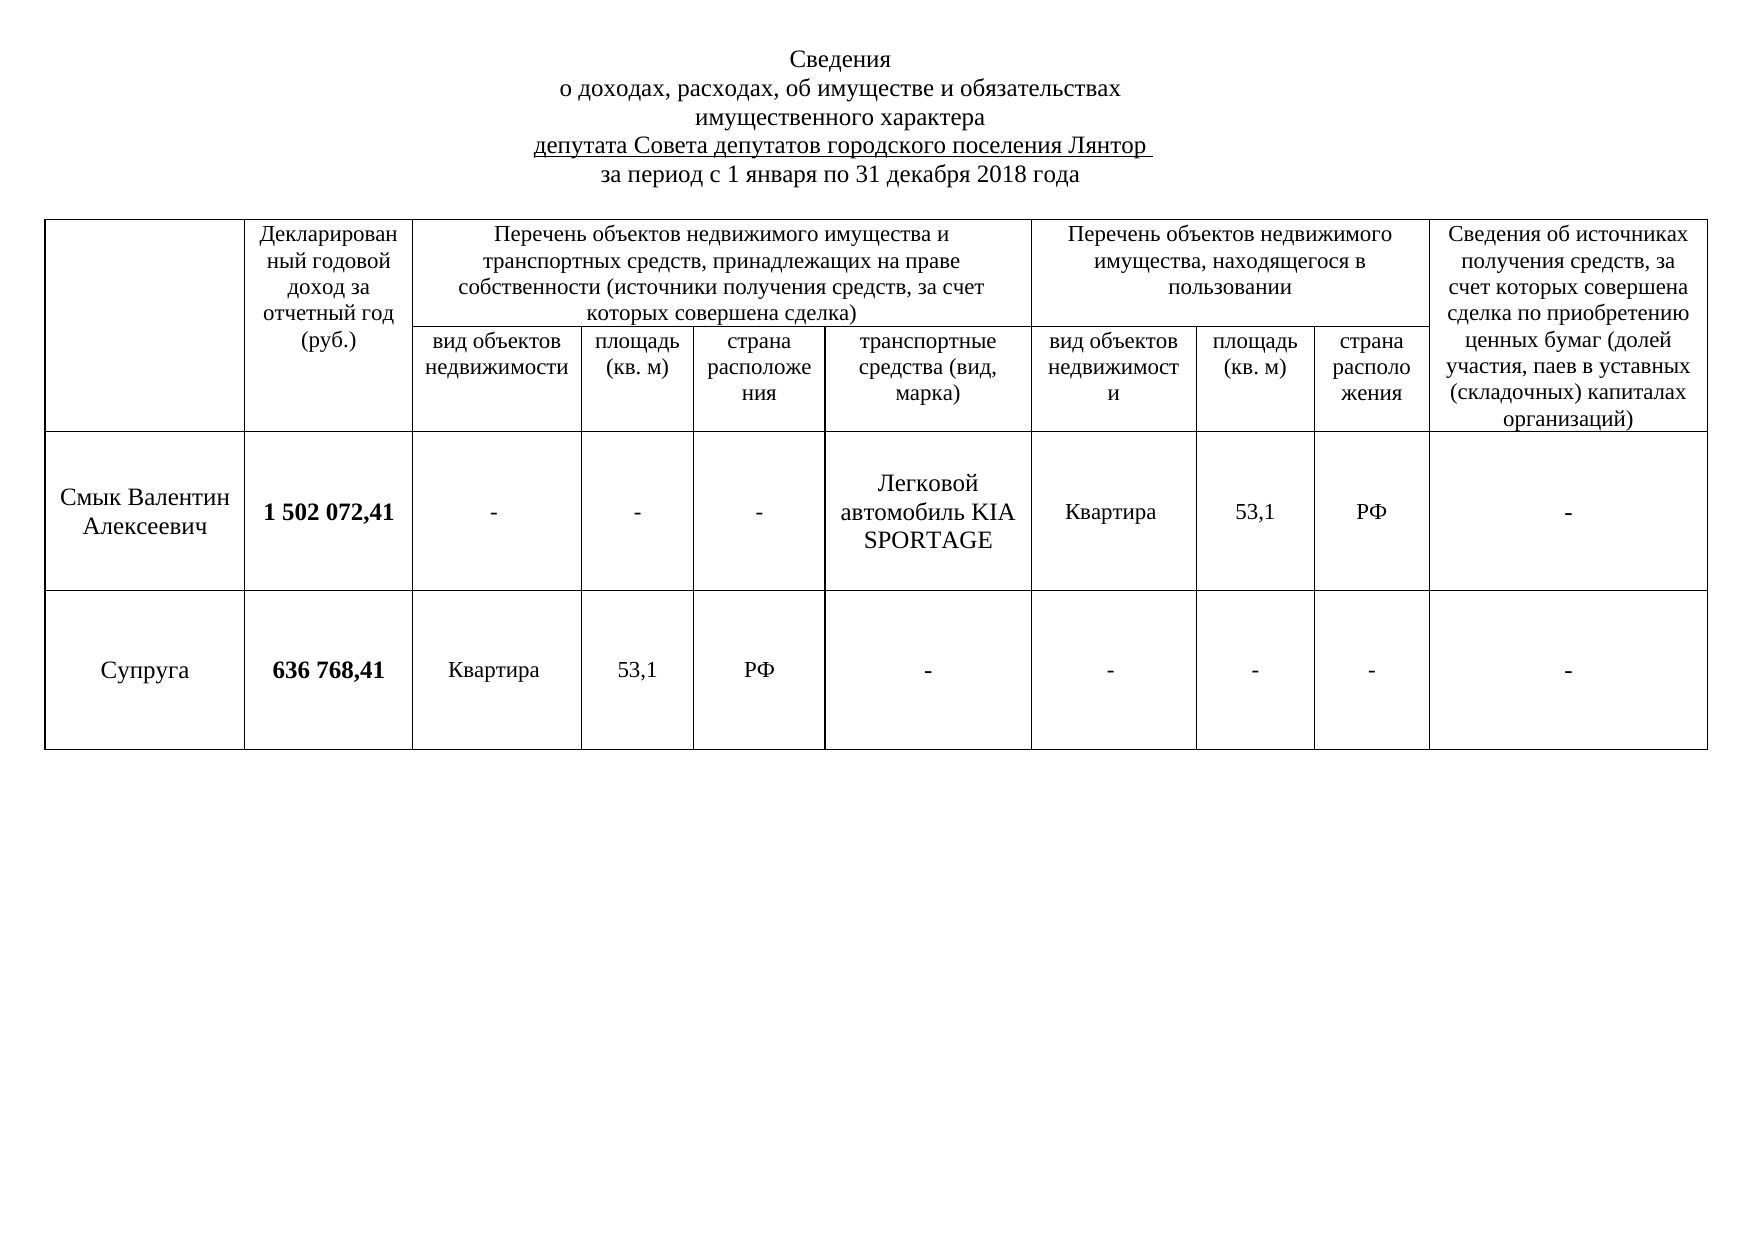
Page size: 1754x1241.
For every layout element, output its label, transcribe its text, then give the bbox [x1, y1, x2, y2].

table_cell 53,1 [1197, 432, 1314, 590]
table_cell - [1315, 591, 1429, 749]
table_cell вид объектов недвижимости [413, 327, 581, 431]
table_cell - [1197, 591, 1314, 749]
table_cell 636 768,41 [245, 591, 412, 749]
table_header Перечень объектов недвижимого имущества и транспортных средств, принадлежащих на праве собственности (источники получения средств, за счет которых совершена сделка) [413, 220, 1031, 326]
table_header [46, 220, 244, 431]
table_cell - [826, 591, 1031, 749]
table_header Декларированный годовой доход за отчетный год (руб.) [245, 220, 412, 431]
table_cell - [1430, 432, 1707, 590]
table_header Перечень объектов недвижимого имущества, находящегося в пользовании [1032, 220, 1429, 326]
table_cell Квартира [413, 591, 581, 749]
title имущественного характера [44, 102, 1636, 131]
title депутата Совета депутатов городского поселения Лянтор [44, 131, 1636, 159]
title о доходах, расходах, об имуществе и обязательствах [44, 73, 1636, 102]
table_cell Легковой автомобиль KIA SPORTAGE [826, 432, 1031, 590]
table_cell - [1032, 591, 1196, 749]
table_cell транспортные средства (вид, марка) [826, 327, 1031, 431]
table_cell Супруга [46, 591, 244, 749]
table_cell - [413, 432, 581, 590]
table_cell - [582, 432, 693, 590]
table_cell площадь (кв. м) [1197, 327, 1314, 431]
table_cell площадь (кв. м) [582, 327, 693, 431]
table_cell 1 502 072,41 [245, 432, 412, 590]
table_cell - [694, 432, 824, 590]
table_cell Смык Валентин Алексеевич [46, 432, 244, 590]
table_cell - [1430, 591, 1707, 749]
table_cell 53,1 [582, 591, 693, 749]
text за период с 1 января по 31 декабря 2018 года [44, 159, 1636, 188]
table_cell РФ [1315, 432, 1429, 590]
table_cell страна расположения [694, 327, 824, 431]
table_cell вид объектов недвижимости [1032, 327, 1196, 431]
table_header Сведения об источниках получения средств, за счет которых совершена сделка по приобретению ценных бумаг (долей участия, паев в уставных (складочных) капиталах организаций) [1430, 220, 1707, 431]
table_cell страна расположения [1315, 327, 1429, 431]
title Сведения [44, 44, 1636, 73]
table_cell РФ [694, 591, 824, 749]
table_cell Квартира [1032, 432, 1196, 590]
